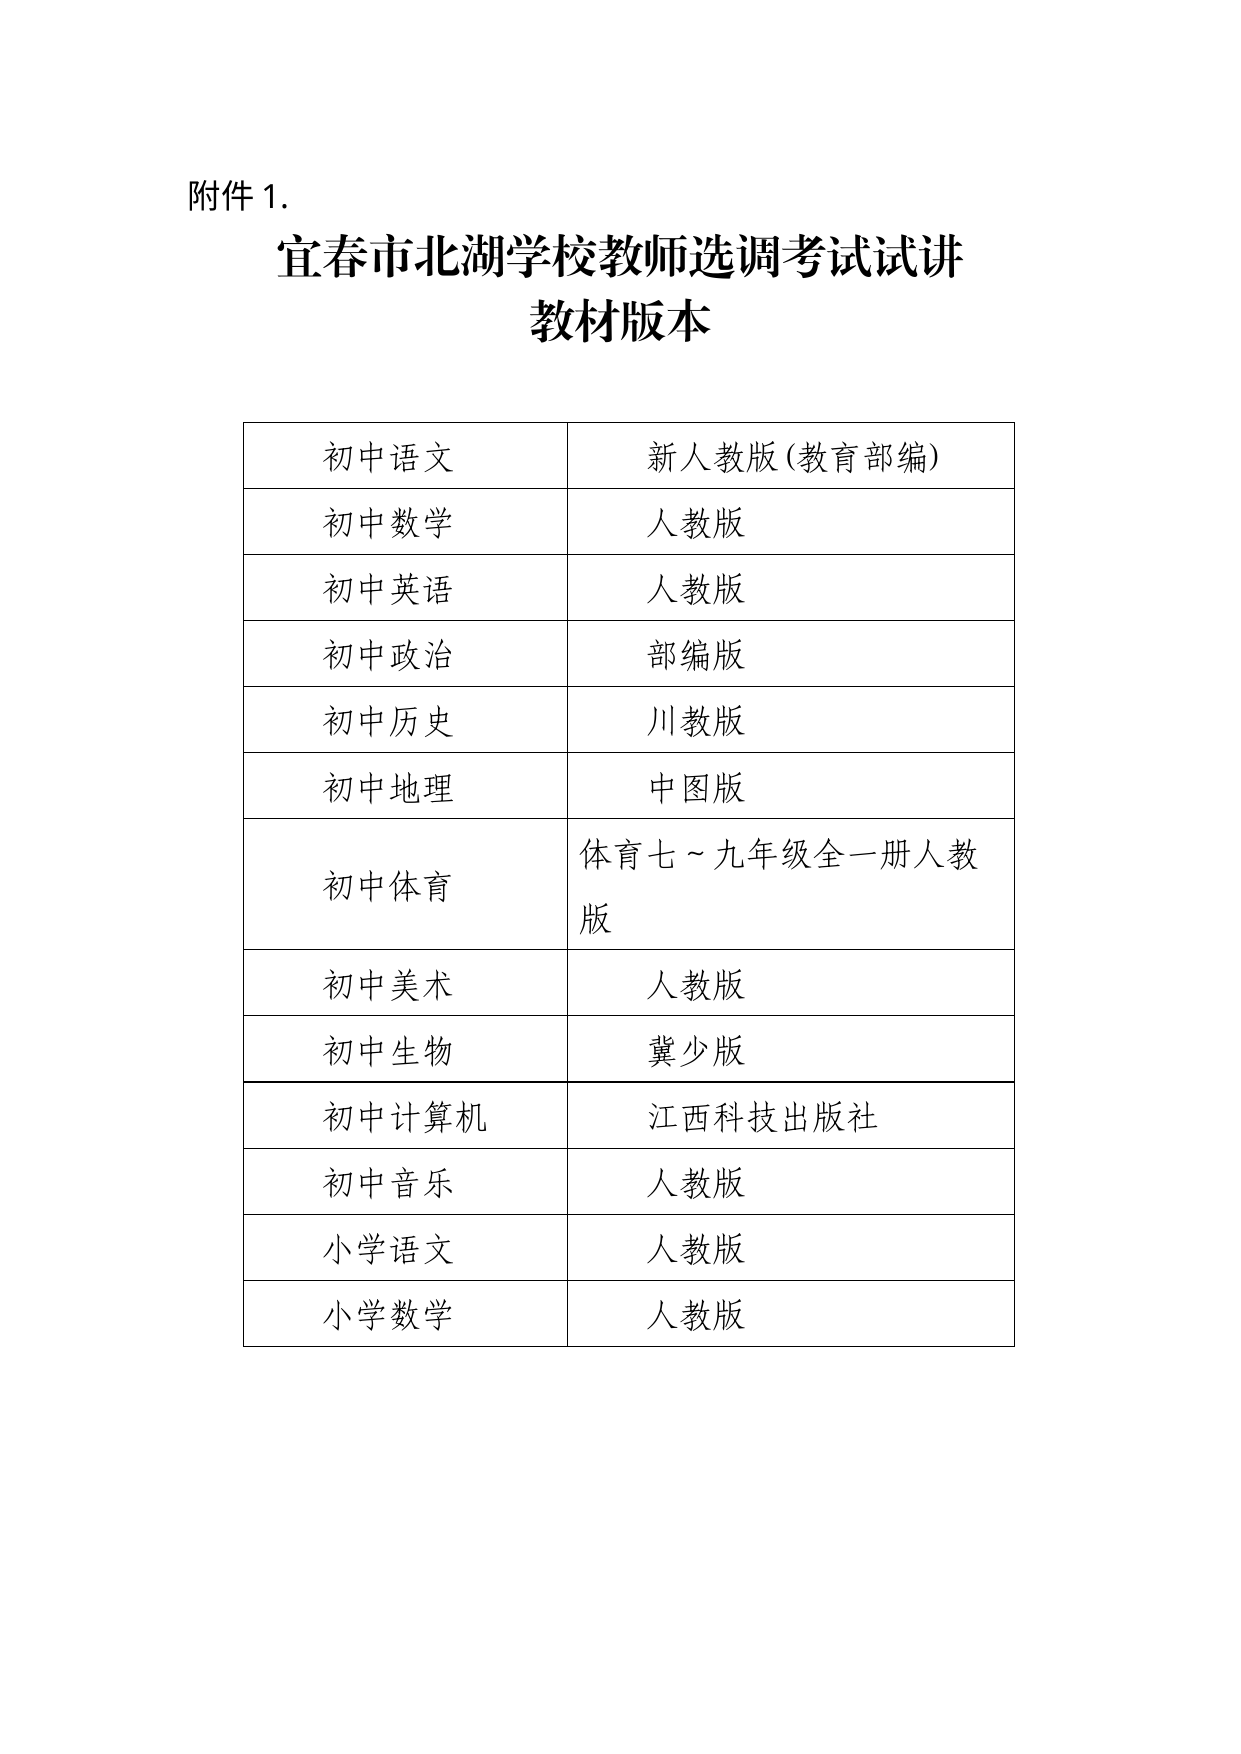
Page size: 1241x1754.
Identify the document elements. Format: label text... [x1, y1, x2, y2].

table_cell 初中地理 [244, 753, 567, 818]
table_cell 小学语文 [244, 1215, 567, 1279]
table_cell 冀少版 [568, 1016, 1014, 1081]
table_cell 川教版 [568, 687, 1014, 752]
text 宜春市北湖学校教师选调考试试讲 [187, 227, 1053, 292]
table_cell 初中政治 [244, 621, 567, 686]
table_cell 初中美术 [244, 950, 567, 1015]
table_cell 初中历史 [244, 687, 567, 752]
table_cell 初中英语 [244, 555, 567, 620]
table_header 新人教版(教育部编) [568, 423, 1014, 488]
table_cell 初中生物 [244, 1016, 567, 1081]
table_cell 体育七～九年级全一册人教版 [568, 819, 1014, 949]
table_cell 人教版 [568, 555, 1014, 620]
table_header 初中语文 [244, 423, 567, 488]
table_cell 人教版 [568, 489, 1014, 554]
table_cell 初中体育 [244, 819, 567, 949]
table_cell 初中音乐 [244, 1149, 567, 1213]
table_cell 部编版 [568, 621, 1014, 686]
table_cell 人教版 [568, 1215, 1014, 1279]
table_cell 中图版 [568, 753, 1014, 818]
table_cell 人教版 [568, 1149, 1014, 1213]
table_cell 人教版 [568, 950, 1014, 1015]
table_cell 初中计算机 [244, 1083, 567, 1147]
table_cell 初中数学 [244, 489, 567, 554]
text 附件1. [187, 162, 1053, 227]
table_cell 江西科技出版社 [568, 1083, 1014, 1147]
table_cell 人教版 [568, 1281, 1014, 1346]
table_cell 小学数学 [244, 1281, 567, 1346]
text 教材版本 [187, 292, 1053, 357]
